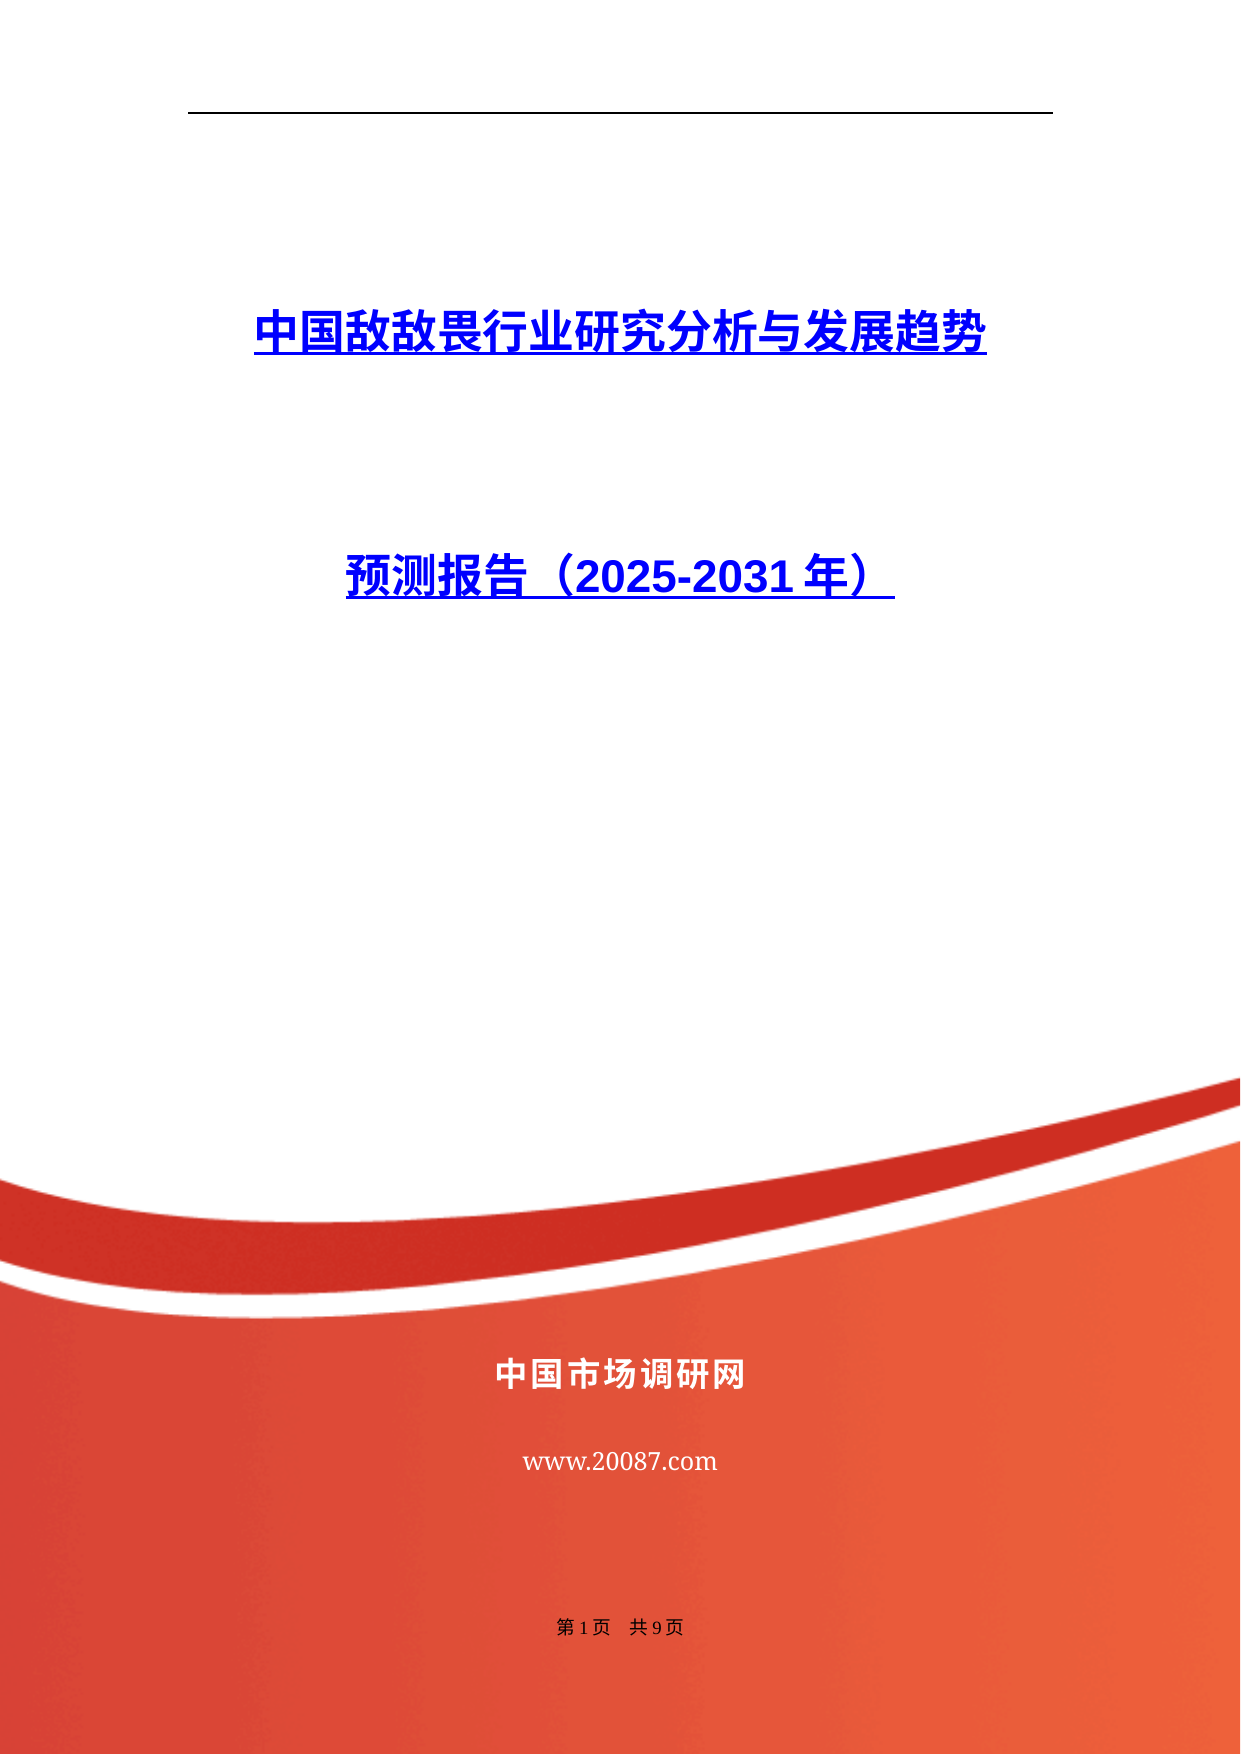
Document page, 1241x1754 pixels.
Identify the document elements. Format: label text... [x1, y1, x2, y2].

text www.20087.com [187, 1428, 1053, 1493]
table_header 中国敌敌畏行业研究分析与发展趋势预测报告（2025-2031年） [188, 207, 1053, 773]
subtitle 中国市场调研网 [187, 1339, 1053, 1404]
picture [0, 1006, 1241, 1754]
